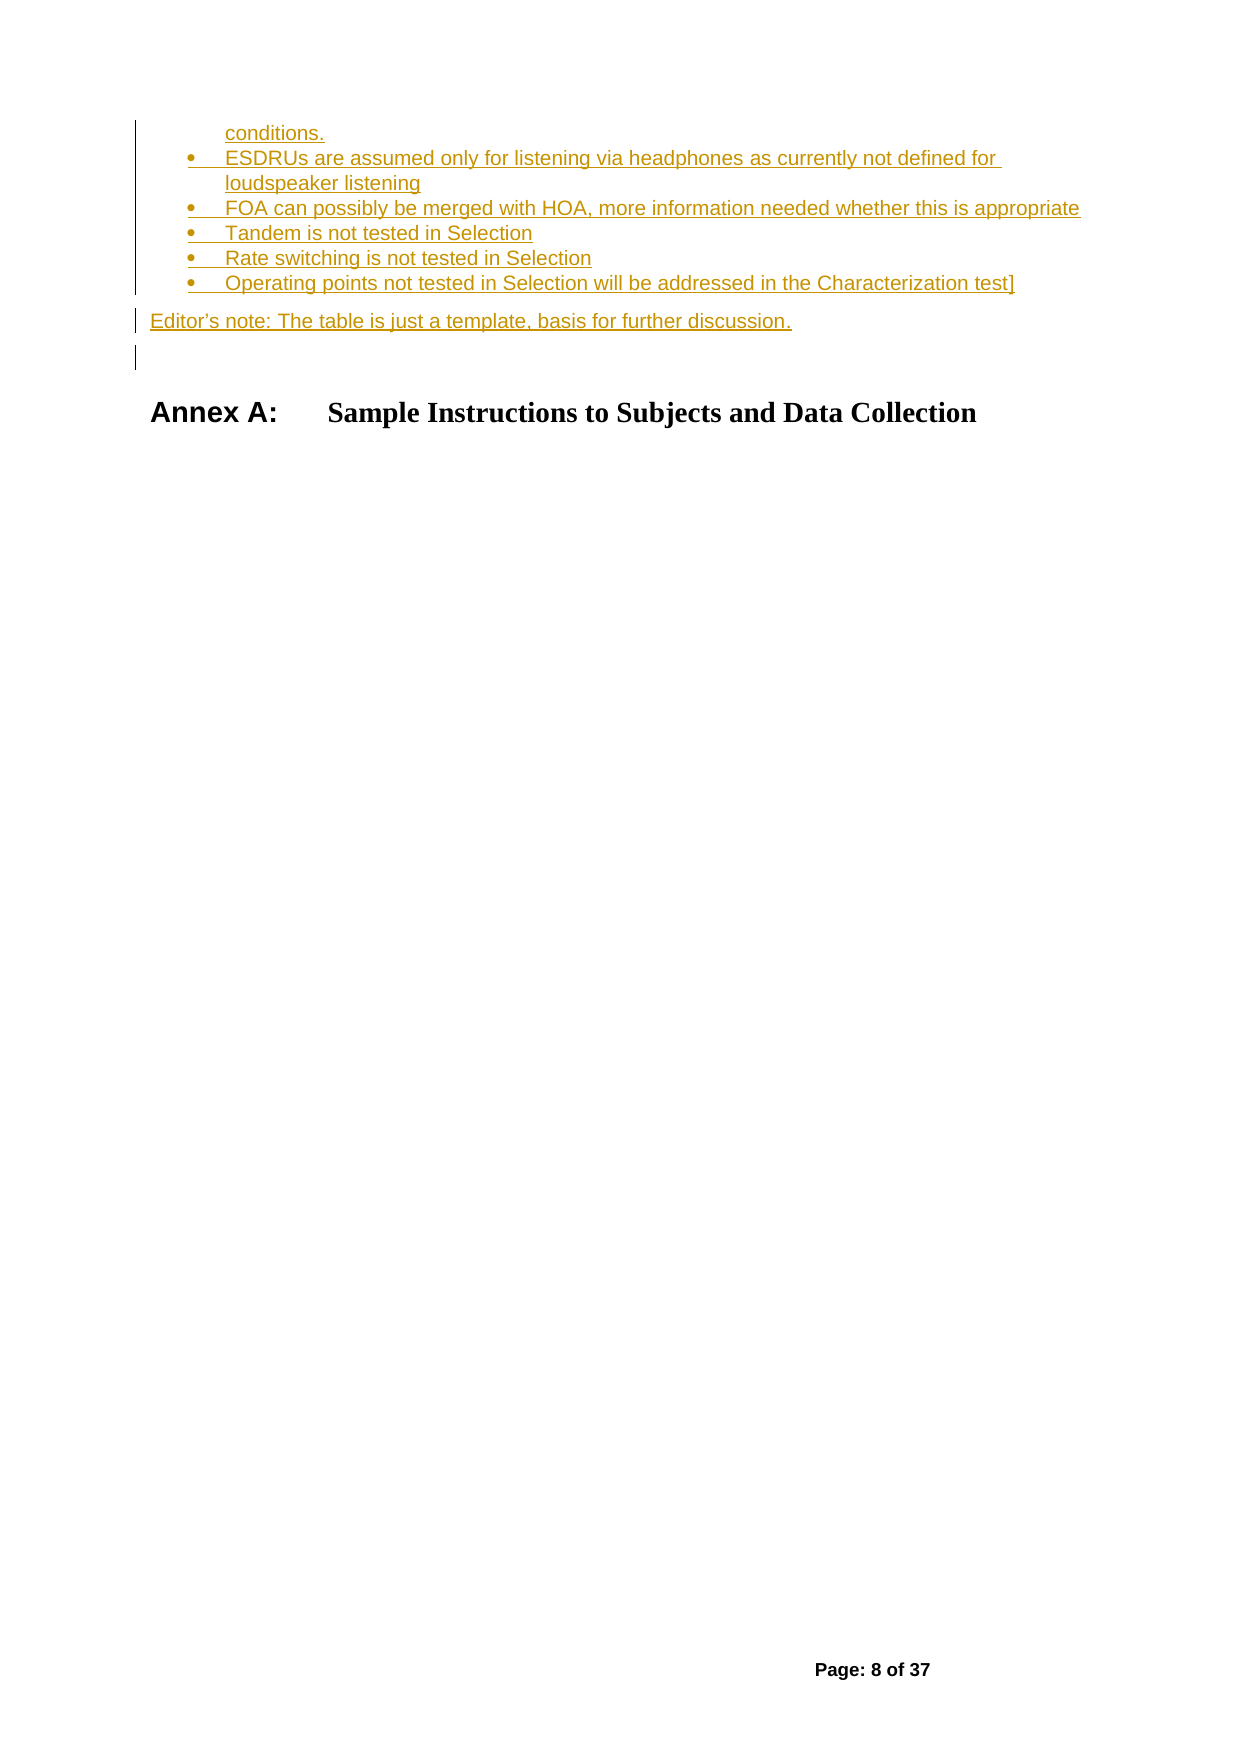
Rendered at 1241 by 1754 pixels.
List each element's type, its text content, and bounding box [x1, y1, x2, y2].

list Sample Instructions to Subjects and Data Collection [150, 395, 1090, 429]
